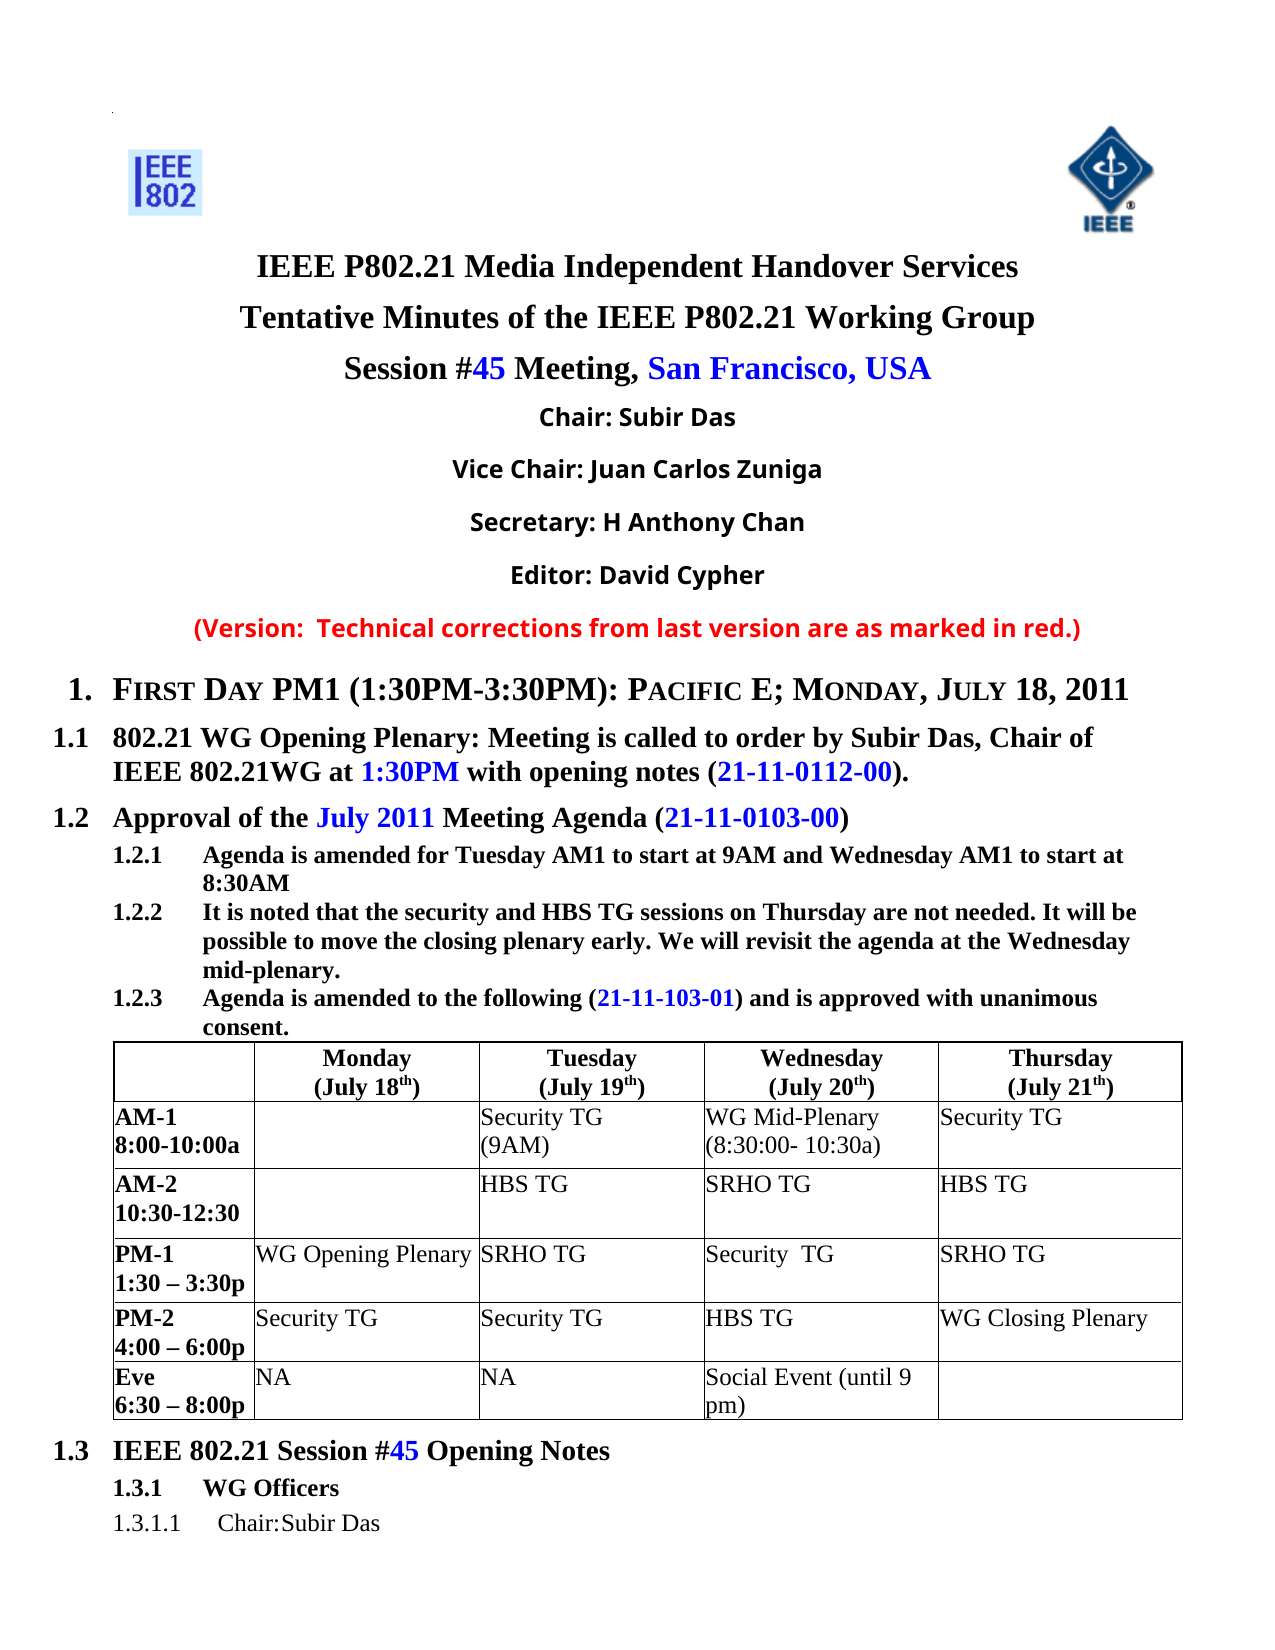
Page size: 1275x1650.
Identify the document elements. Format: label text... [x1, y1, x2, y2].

subtitle WG Officers [112, 1473, 1162, 1501]
title (Version: Technical corrections from last version are as marked in red.) [112, 611, 1162, 644]
subtitle Approval of the July 2011 Meeting Agenda (21-11-0103-00) [52, 800, 1162, 833]
table_cell SRHO TG [939, 1238, 1182, 1302]
table_cell SRHO TG [705, 1169, 938, 1238]
table_cell WG Closing Plenary [939, 1302, 1182, 1361]
title Editor: David Cypher [112, 558, 1162, 592]
table_cell WG Mid-Plenary (8:30:00- 10:30a) [705, 1102, 938, 1168]
subtitle First Day PM1 (1:30PM-3:30PM): Pacific E; Monday, July 18, 2011 [67, 669, 1162, 708]
table_cell Social Event (until 9 pm) [705, 1362, 938, 1419]
subtitle 802.21 WG Opening Plenary: Meeting is called to order by Subir Das, Chair of IEEE 802.21WG at 1:30PM with opening notes (21-11-0112-00). [52, 720, 1162, 787]
subtitle Chair: Subir Das [112, 1508, 1162, 1536]
table_cell [255, 1102, 479, 1168]
title Secretary: H Anthony Chan [112, 505, 1162, 539]
table_cell NA [255, 1362, 479, 1419]
picture [1064, 125, 1158, 235]
table_header Monday (July 18th) [255, 1043, 479, 1101]
title Tentative Minutes of the IEEE P802.21 Working Group [112, 298, 1162, 336]
subtitle Agenda is amended to the following (21-11-103-01) and is approved with unanimous consent. [112, 983, 1162, 1041]
table_cell Security TG [939, 1102, 1182, 1168]
table_cell [255, 1169, 479, 1238]
table_cell [939, 1361, 1182, 1419]
table_header Wednesday (July 20th) [705, 1043, 938, 1101]
title Chair: Subir Das [112, 399, 1162, 433]
subtitle It is noted that the security and HBS TG sessions on Thursday are not needed. It will be possible to move the closing plenary early. We will revisit the agenda at the Wednesday mid-plenary. [112, 897, 1162, 983]
title Session #45 Meeting, San Francisco, USA [112, 348, 1162, 387]
table_cell AM-2 10:30-12:30 [114, 1168, 254, 1238]
table_cell HBS TG [480, 1169, 704, 1238]
table_cell Security TG [705, 1239, 938, 1302]
table_cell Security TG [480, 1303, 704, 1361]
table_cell HBS TG [705, 1303, 938, 1361]
table_header Tuesday (July 19th) [480, 1043, 704, 1101]
title Vice Chair: Juan Carlos Zuniga [112, 452, 1162, 486]
table_cell HBS TG [939, 1168, 1182, 1238]
subtitle IEEE 802.21 Session #45 Opening Notes [52, 1433, 1162, 1466]
picture [117, 135, 211, 235]
title IEEE P802.21 Media Independent Handover Services [112, 247, 1162, 285]
table_cell PM-1 1:30 – 3:30p [114, 1238, 254, 1302]
table_cell NA [480, 1362, 704, 1419]
table_cell AM-1 8:00-10:00a [114, 1102, 254, 1168]
table_cell PM-2 4:00 – 6:00p [114, 1302, 254, 1361]
subtitle Agenda is amended for Tuesday AM1 to start at 9AM and Wednesday AM1 to start at 8:30AM [112, 840, 1162, 897]
table_cell SRHO TG [480, 1239, 704, 1302]
table_cell Security TG [255, 1303, 479, 1361]
table_header Thursday (July 21th) [939, 1043, 1181, 1101]
table_cell Security TG (9AM) [480, 1102, 704, 1168]
table_cell WG Opening Plenary [255, 1239, 479, 1302]
table_header [115, 1043, 254, 1101]
table_cell Eve 6:30 – 8:00p [114, 1361, 254, 1419]
